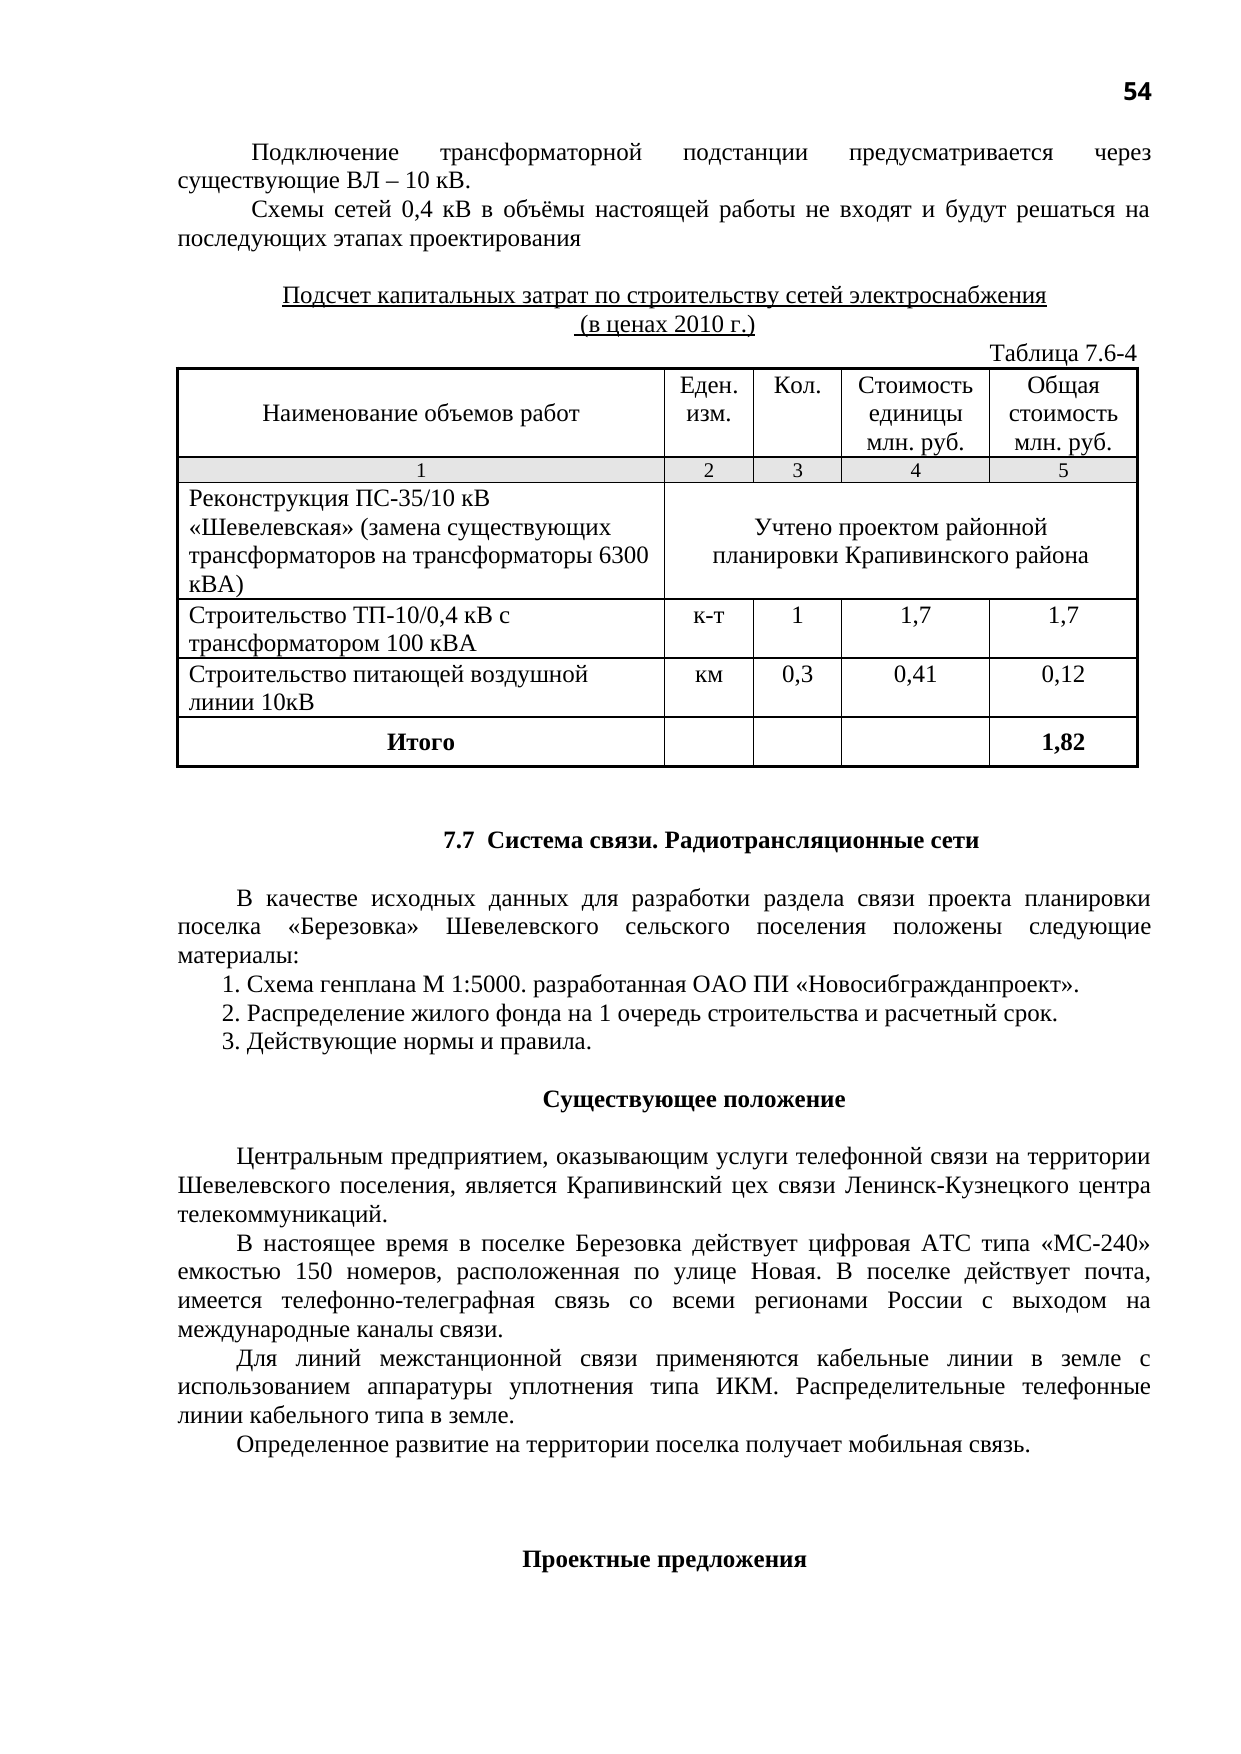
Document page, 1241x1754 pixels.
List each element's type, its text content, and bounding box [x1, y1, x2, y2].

text В настоящее время в поселке Березовка действует цифровая АТС типа «МС-240» емкостью 150 номеров, расположенная по улице Новая. В поселке действует почта, имеется телефонно-телеграфная связь со всеми регионами России с выходом на международные каналы связи. [177, 1228, 1152, 1343]
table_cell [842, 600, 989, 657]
text Центральным предприятием, оказывающим услуги телефонной связи на территории Шевелевского поселения, является Крапивинский цех связи Ленинск-Кузнецкого центра телекоммуникаций. [177, 1141, 1152, 1228]
text В качестве исходных данных для разработки раздела связи проекта планировки поселка «Березовка» Шевелевского сельского поселения положены следующие материалы: [177, 883, 1152, 969]
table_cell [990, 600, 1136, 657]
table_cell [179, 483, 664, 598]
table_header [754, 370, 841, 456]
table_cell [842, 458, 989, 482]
text 2. Распределение жилого фонда на 1 очередь строительства и расчетный срок. [177, 998, 1152, 1026]
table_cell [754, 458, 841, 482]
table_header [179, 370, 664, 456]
text Схемы сетей 0,4 кВ в объёмы настоящей работы не входят и будут решаться на последующих этапах проектирования [177, 194, 1152, 252]
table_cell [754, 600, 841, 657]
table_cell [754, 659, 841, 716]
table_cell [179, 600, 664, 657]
text Определенное развитие на территории поселка получает мобильная связь. [215, 1429, 1152, 1458]
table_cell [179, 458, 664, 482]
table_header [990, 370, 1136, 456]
text Для линий межстанционной связи применяются кабельные линии в земле с использованием аппаратуры уплотнения типа ИКМ. Распределительные телефонные линии кабельного типа в земле. [177, 1343, 1152, 1429]
subtitle 7.7 Система связи. Радиотрансляционные сети [443, 825, 1152, 854]
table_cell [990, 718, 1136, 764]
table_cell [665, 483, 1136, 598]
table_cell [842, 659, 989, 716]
title Существующее положение [177, 1084, 1152, 1113]
text (в ценах 2010 г.) [177, 309, 1152, 338]
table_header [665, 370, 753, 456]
text 1. Схема генплана М 1:5000. разработанная ОАО ПИ «Новосибгражданпроект». [177, 969, 1152, 998]
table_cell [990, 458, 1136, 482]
text Подключение трансформаторной подстанции предусматривается через существующие ВЛ – 10 кВ. [177, 137, 1152, 194]
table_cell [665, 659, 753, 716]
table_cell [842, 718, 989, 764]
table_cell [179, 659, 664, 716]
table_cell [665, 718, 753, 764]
text 3. Действующие нормы и правила. [177, 1026, 1152, 1055]
text Подсчет капитальных затрат по строительству сетей электроснабжения [177, 280, 1152, 309]
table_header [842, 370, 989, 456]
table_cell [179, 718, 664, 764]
text Таблица 7.6-4 [989, 338, 1152, 367]
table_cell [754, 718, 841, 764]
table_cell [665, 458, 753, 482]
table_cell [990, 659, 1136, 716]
title Проектные предложения [177, 1544, 1152, 1573]
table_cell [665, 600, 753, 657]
